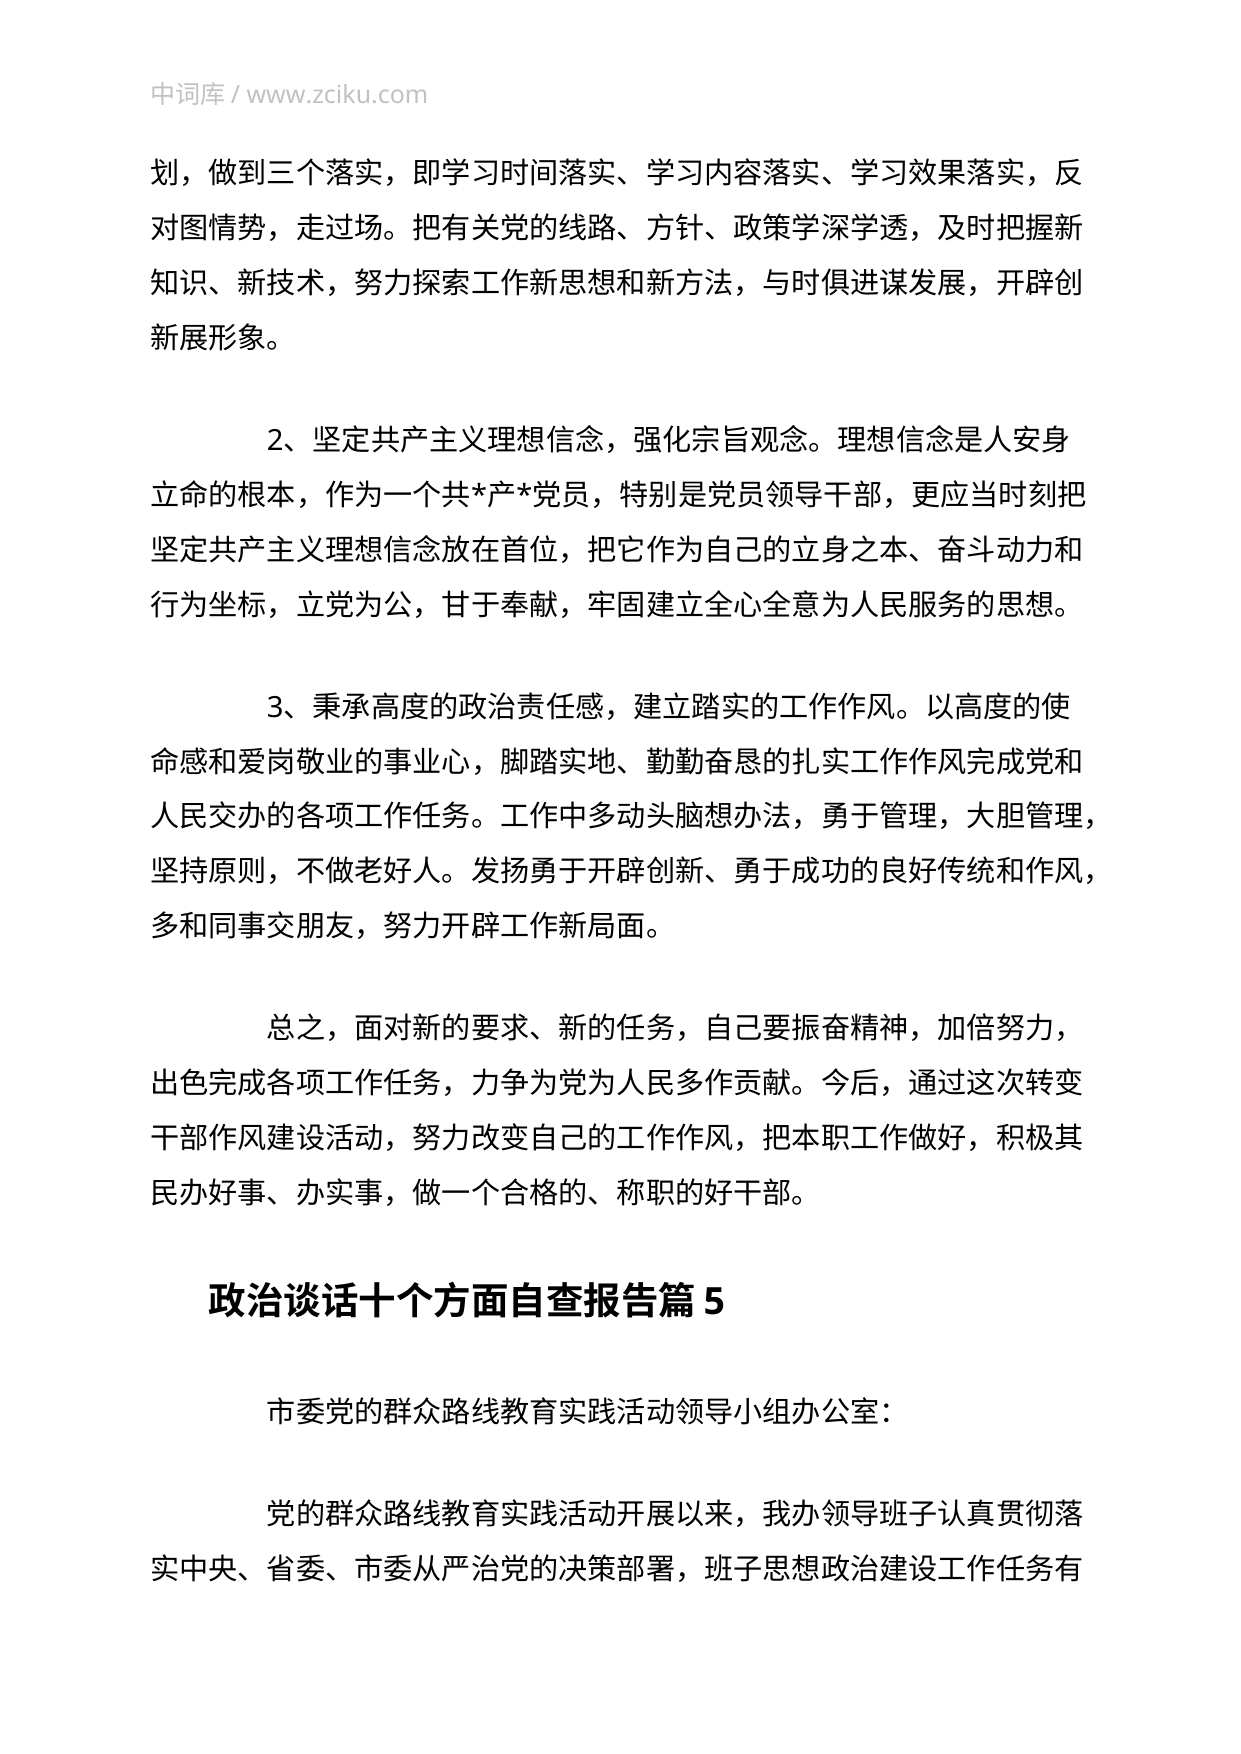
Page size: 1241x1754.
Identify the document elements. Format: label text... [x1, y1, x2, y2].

text 政治谈话十个方面自查报告篇5 [150, 1271, 1090, 1326]
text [150, 150, 1090, 357]
text 市委党的群众路线教育实践活动领导小组办公室： [150, 1389, 1090, 1431]
text 3、秉承高度的政治责任感，建立踏实的工作作风。以高度的使命感和爱岗敬业的事业心，脚踏实地、勤勤奋恳的扎实工作作风完成党和人民交办的各项工作任务。工作中多动头脑想办法，勇于管理，大胆管理，坚持原则，不做老好人。发扬勇于开辟创新、勇于成功的良好传统和作风，多和同事交朋友，努力开辟工作新局面。 [150, 683, 1090, 945]
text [150, 1490, 1090, 1588]
text 总之，面对新的要求、新的任务，自己要振奋精神，加倍努力，出色完成各项工作任务，力争为党为人民多作贡献。今后，通过这次转变干部作风建设活动，努力改变自己的工作作风，把本职工作做好，积极其民办好事、办实事，做一个合格的、称职的好干部。 [150, 1004, 1090, 1212]
text 2、坚定共产主义理想信念，强化宗旨观念。理想信念是人安身立命的根本，作为一个共*产*党员，特别是党员领导干部，更应当时刻把坚定共产主义理想信念放在首位，把它作为自己的立身之本、奋斗动力和行为坐标，立党为公，甘于奉献，牢固建立全心全意为人民服务的思想。 [150, 416, 1090, 624]
